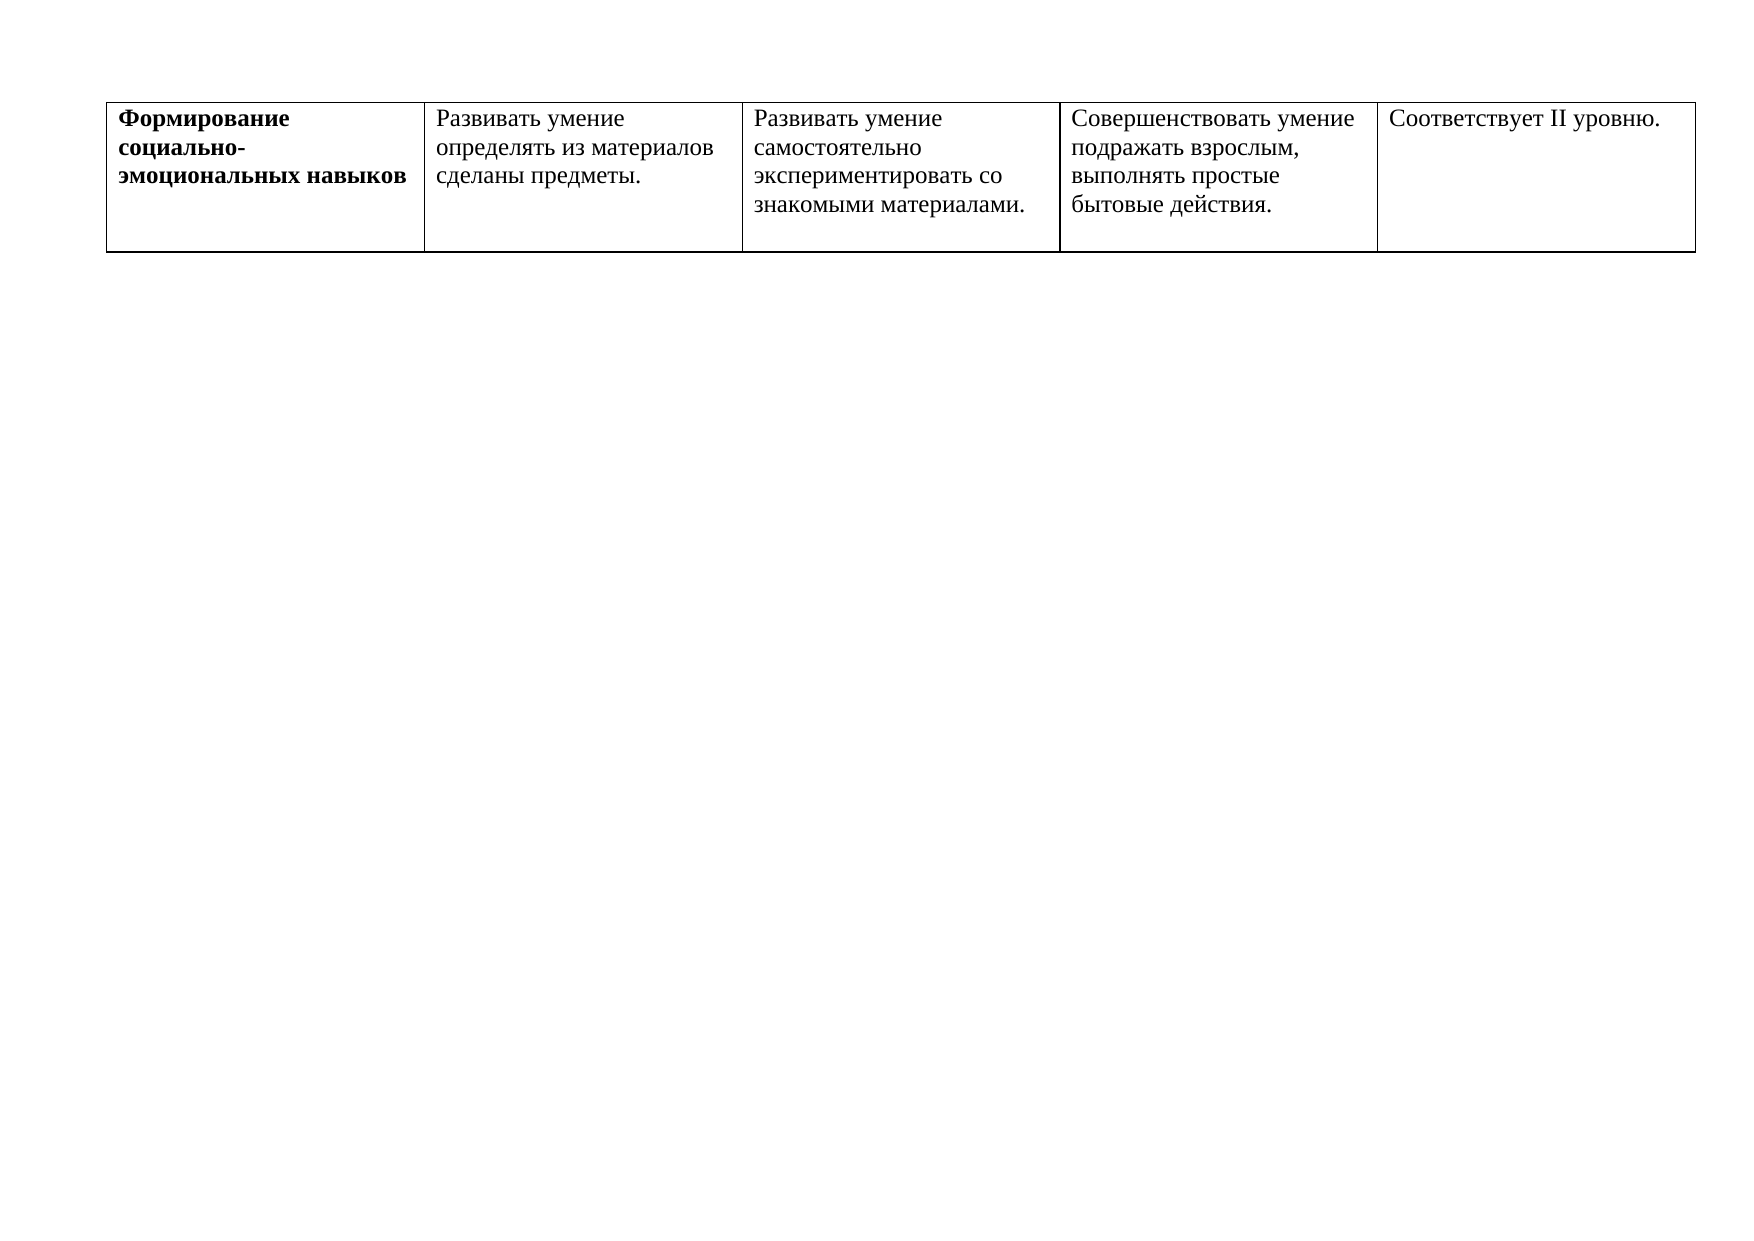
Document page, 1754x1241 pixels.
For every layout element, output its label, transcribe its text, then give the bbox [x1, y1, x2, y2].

table_cell Совершенствовать умение подражать взрослым, выполнять простые бытовые действия. [1061, 103, 1377, 251]
table_cell Формирование социально-эмоциональных навыков [107, 103, 424, 251]
table_cell Развивать умение определять из материалов сделаны предметы. [425, 103, 742, 251]
table_cell Развивать умение самостоятельно экспериментировать со знакомыми материалами. [743, 103, 1059, 251]
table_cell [1378, 103, 1695, 251]
